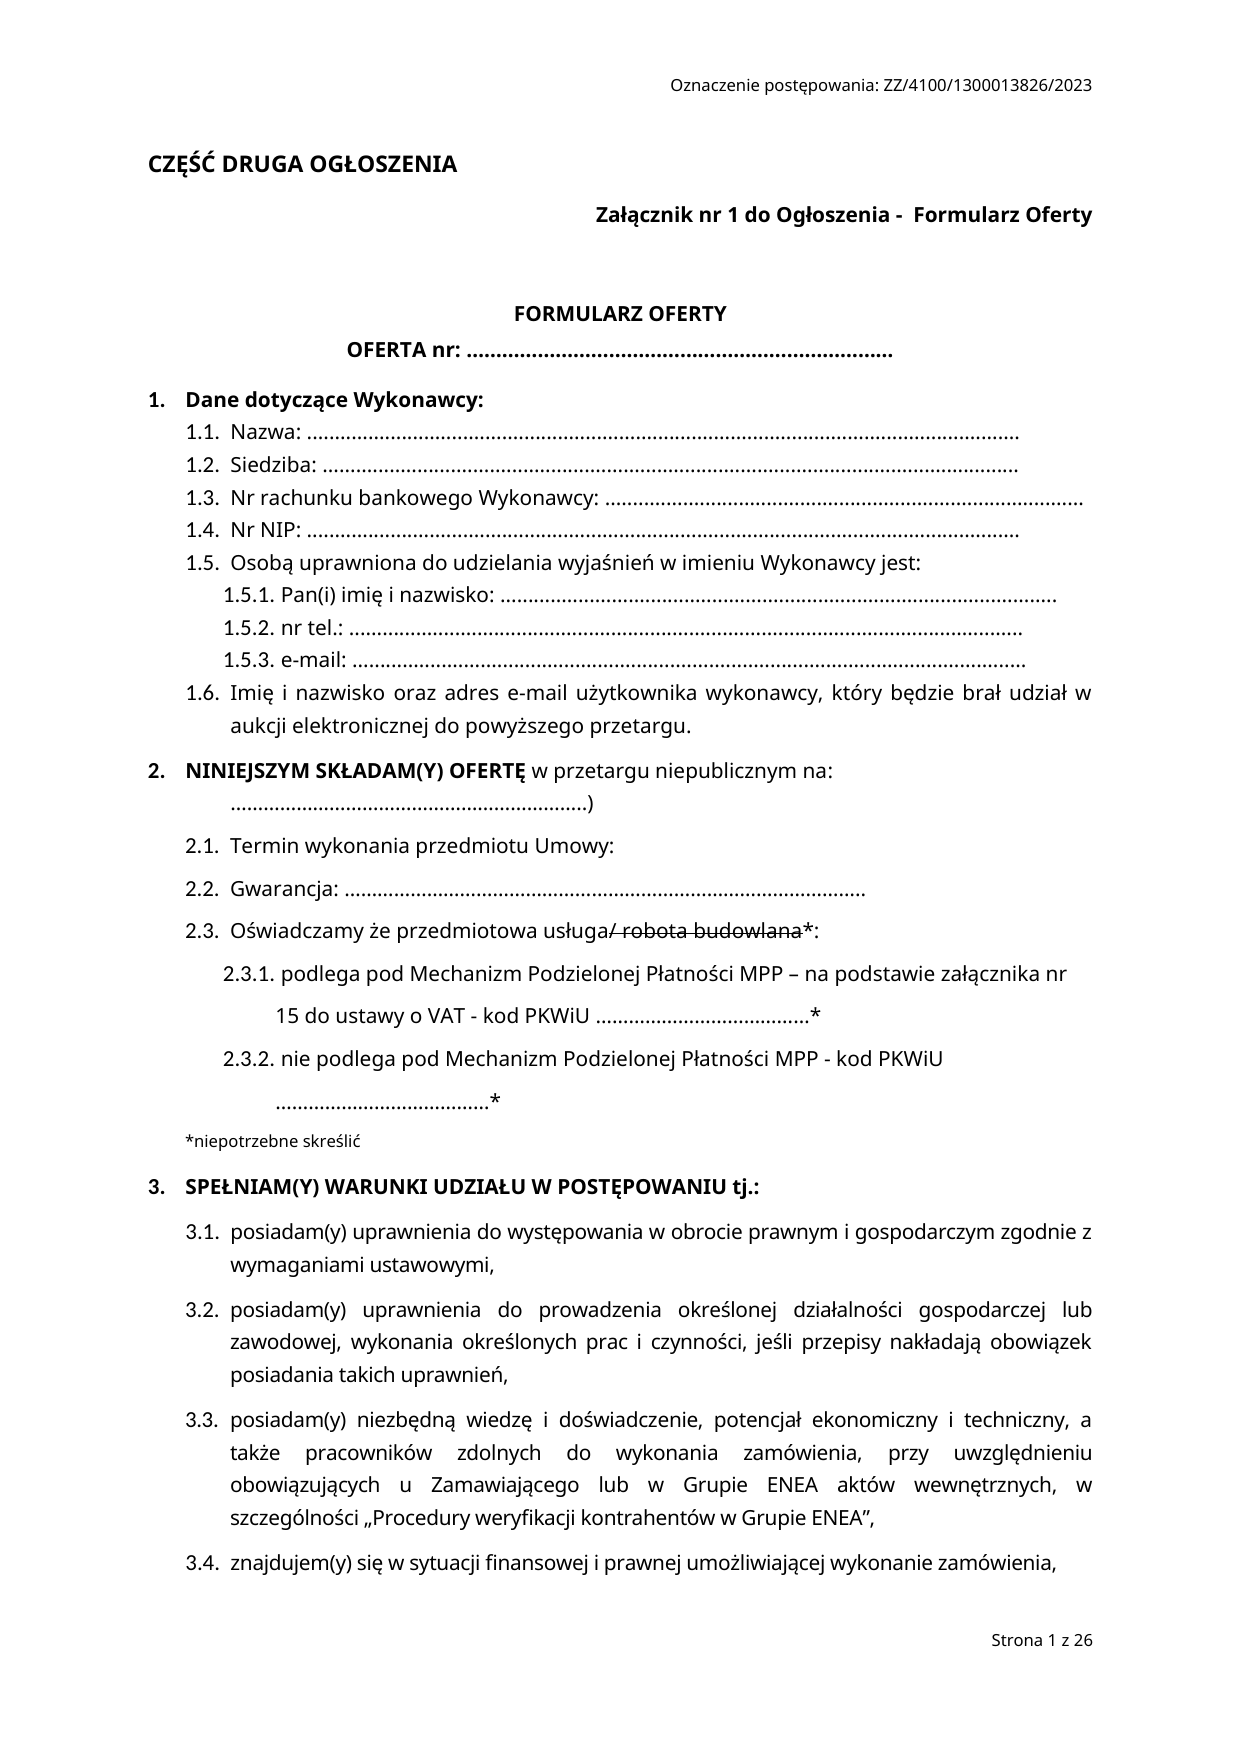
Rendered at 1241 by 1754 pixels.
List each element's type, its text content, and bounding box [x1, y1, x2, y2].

list nie podlega pod Mechanizm Podzielonej Płatności MPP - kod PKWiU …………………………………* [223, 1044, 1093, 1115]
list Dane dotyczące Wykonawcy: [148, 385, 1093, 413]
list NINIEJSZYM SKŁADAM(Y) OFERTĘ w przetargu niepublicznym na: [148, 756, 1093, 784]
text *niepotrzebne skreślić [185, 1129, 1093, 1152]
list ………………………………………………………..) [230, 788, 1093, 817]
list e-mail: ......................................................................................................................... [223, 646, 1093, 674]
list Siedziba: ............................................................................................................................. [185, 450, 1093, 478]
list podlega pod Mechanizm Podzielonej Płatności MPP – na podstawie załącznika nr 15 do ustawy o VAT - kod PKWiU …………………………………* [223, 959, 1093, 1030]
subtitle FORMULARZ OFERTY [148, 299, 1093, 327]
text OFERTA nr: ……………………………………………………………… [148, 336, 1093, 364]
list Nr NIP: ................................................................................................................................ [185, 515, 1093, 544]
text CZĘŚĆ DRUGA OGŁOSZENIA [148, 148, 1093, 179]
list posiadam(y) niezbędną wiedzę i doświadczenie, potencjał ekonomiczny i techniczny, a także pracowników zdolnych do wykonania zamówienia, przy uwzględnieniu obowiązujących u Zamawiającego lub w Grupie ENEA aktów wewnętrznych, w szczególności „Procedury weryfikacji kontrahentów w Grupie ENEA”, [185, 1405, 1093, 1531]
list Pan(i) imię i nazwisko: .................................................................................................... [223, 580, 1093, 609]
list Gwarancja: ………………………………………………………………………………….. [185, 874, 1093, 902]
list Nr rachunku bankowego Wykonawcy: ...................................................................................... [185, 483, 1093, 511]
list Oświadczamy że przedmiotowa usługa/ robota budowlana*: [185, 916, 1093, 945]
list znajdujem(y) się w sytuacji finansowej i prawnej umożliwiającej wykonanie zamówienia, [185, 1548, 1093, 1577]
text Załącznik nr 1 do Ogłoszenia - Formularz Oferty [148, 200, 1093, 229]
list nr tel.: ......................................................................................................................... [223, 613, 1093, 641]
list Termin wykonania przedmiotu Umowy: [185, 831, 1093, 859]
list SPEŁNIAM(Y) WARUNKI UDZIAŁU W POSTĘPOWANIU tj.: [148, 1172, 1093, 1201]
list Osobą uprawniona do udzielania wyjaśnień w imieniu Wykonawcy jest: [185, 548, 1093, 576]
list Imię i nazwisko oraz adres e-mail użytkownika wykonawcy, który będzie brał udział w aukcji elektronicznej do powyższego przetargu. [185, 678, 1093, 739]
list posiadam(y) uprawnienia do prowadzenia określonej działalności gospodarczej lub zawodowej, wykonania określonych prac i czynności, jeśli przepisy nakładają obowiązek posiadania takich uprawnień, [185, 1295, 1093, 1388]
list Nazwa: ................................................................................................................................ [185, 417, 1093, 446]
list posiadam(y) uprawnienia do występowania w obrocie prawnym i gospodarczym zgodnie z wymaganiami ustawowymi, [185, 1217, 1093, 1278]
